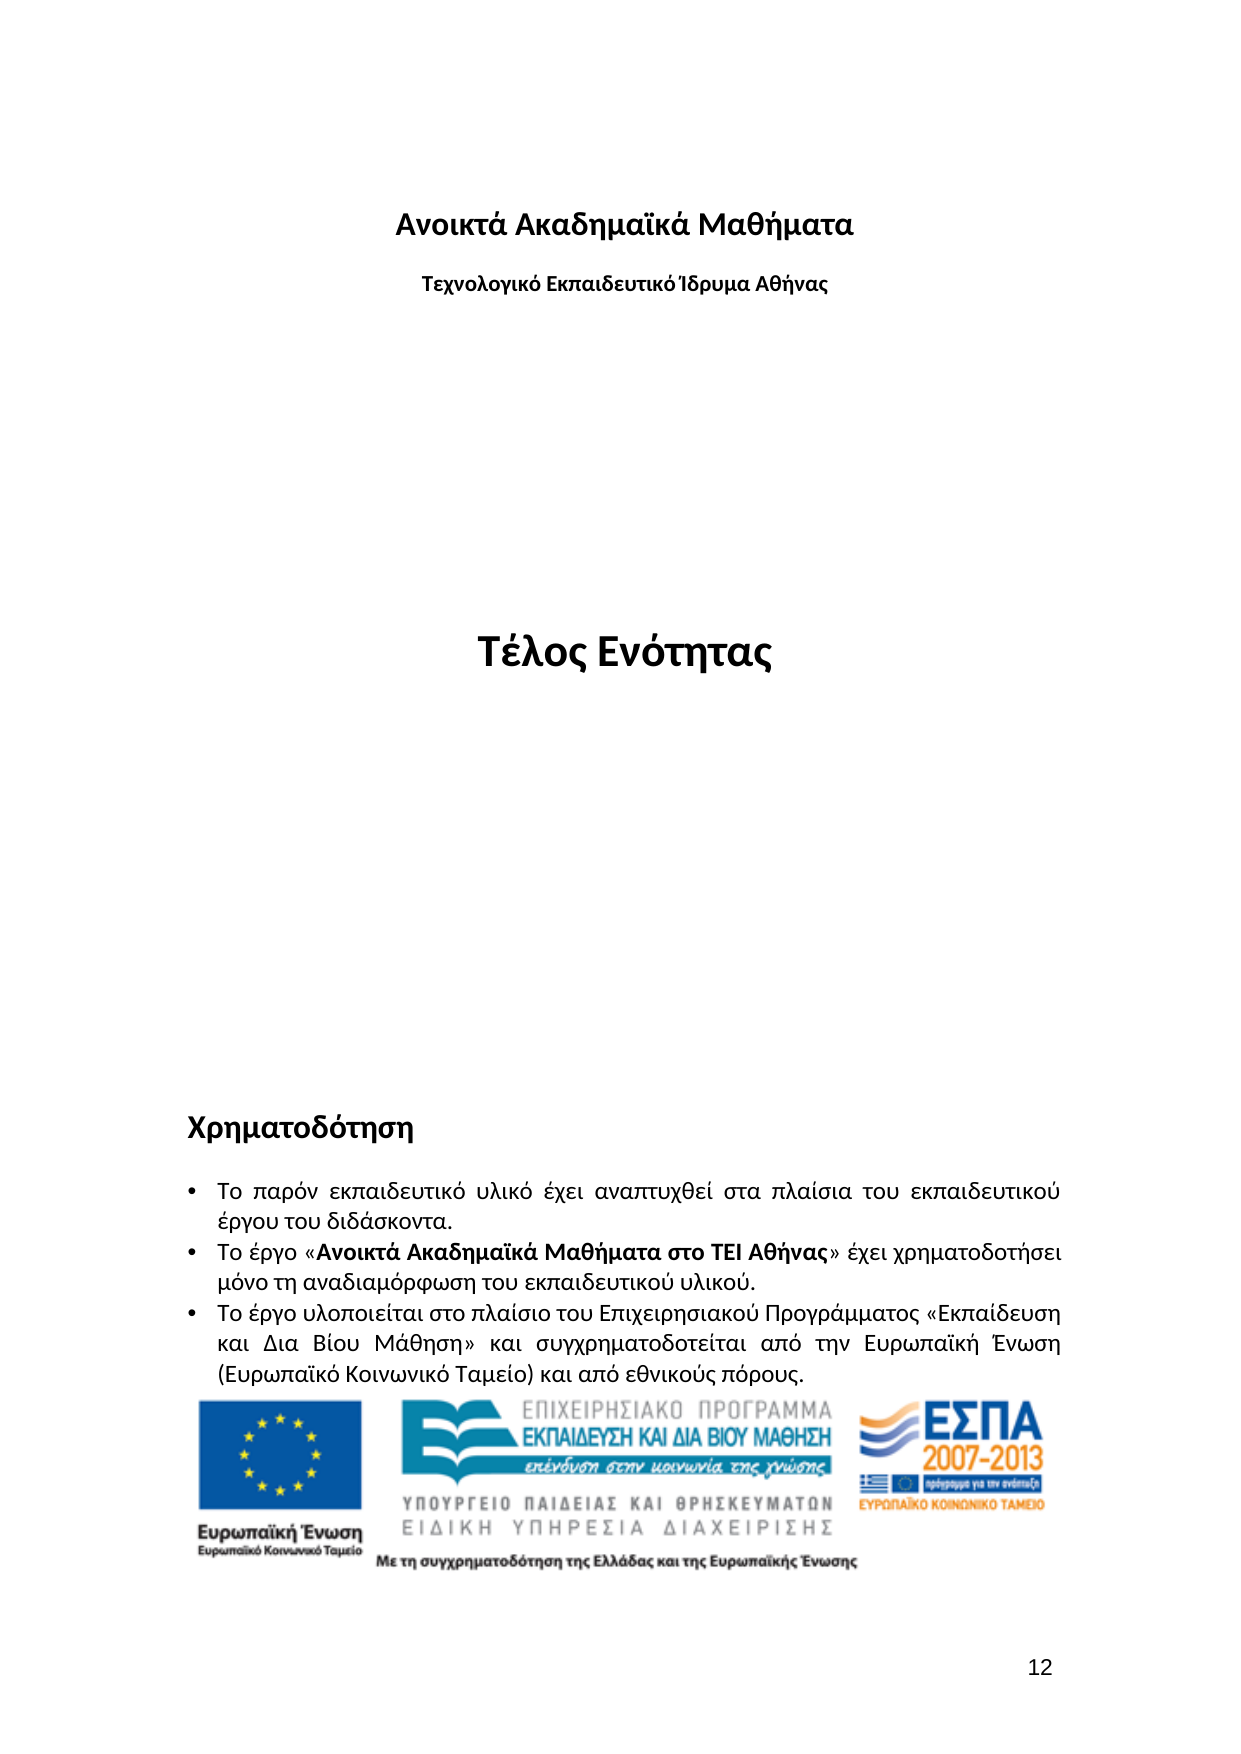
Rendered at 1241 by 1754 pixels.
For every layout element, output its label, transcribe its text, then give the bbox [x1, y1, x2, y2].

table_header Ανοικτά Ακαδημαϊκά Μαθήματα Τεχνολογικό Εκπαιδευτικό Ίδρυμα Αθήνας [176, 203, 1073, 361]
table_cell Τέλος Ενότητας [176, 361, 1073, 1106]
table_cell Χρηματοδότηση Το παρόν εκπαιδευτικό υλικό έχει αναπτυχθεί στα πλαίσια του εκπαιδευτικού έργου του διδάσκοντα. Το έργο «Ανοικτά Ακαδημαϊκά Μαθήματα στο ΤΕΙ Αθήνας» έχει χρηματοδοτήσει μόνο τη αναδιαμόρφωση του εκπαιδευτικού υλικού. Το έργο υλοποιείται στο πλαίσιο του Επιχειρησιακού Προγράμματος «Εκπαίδευση και Δια Βίου Μάθηση» και συγχρηματοδοτείται από την Ευρωπαϊκή Ένωση (Ευρωπαϊκό Κοινωνικό Ταμείο) και από εθνικούς πόρους. [176, 1106, 1073, 1585]
picture [187, 1388, 1052, 1586]
